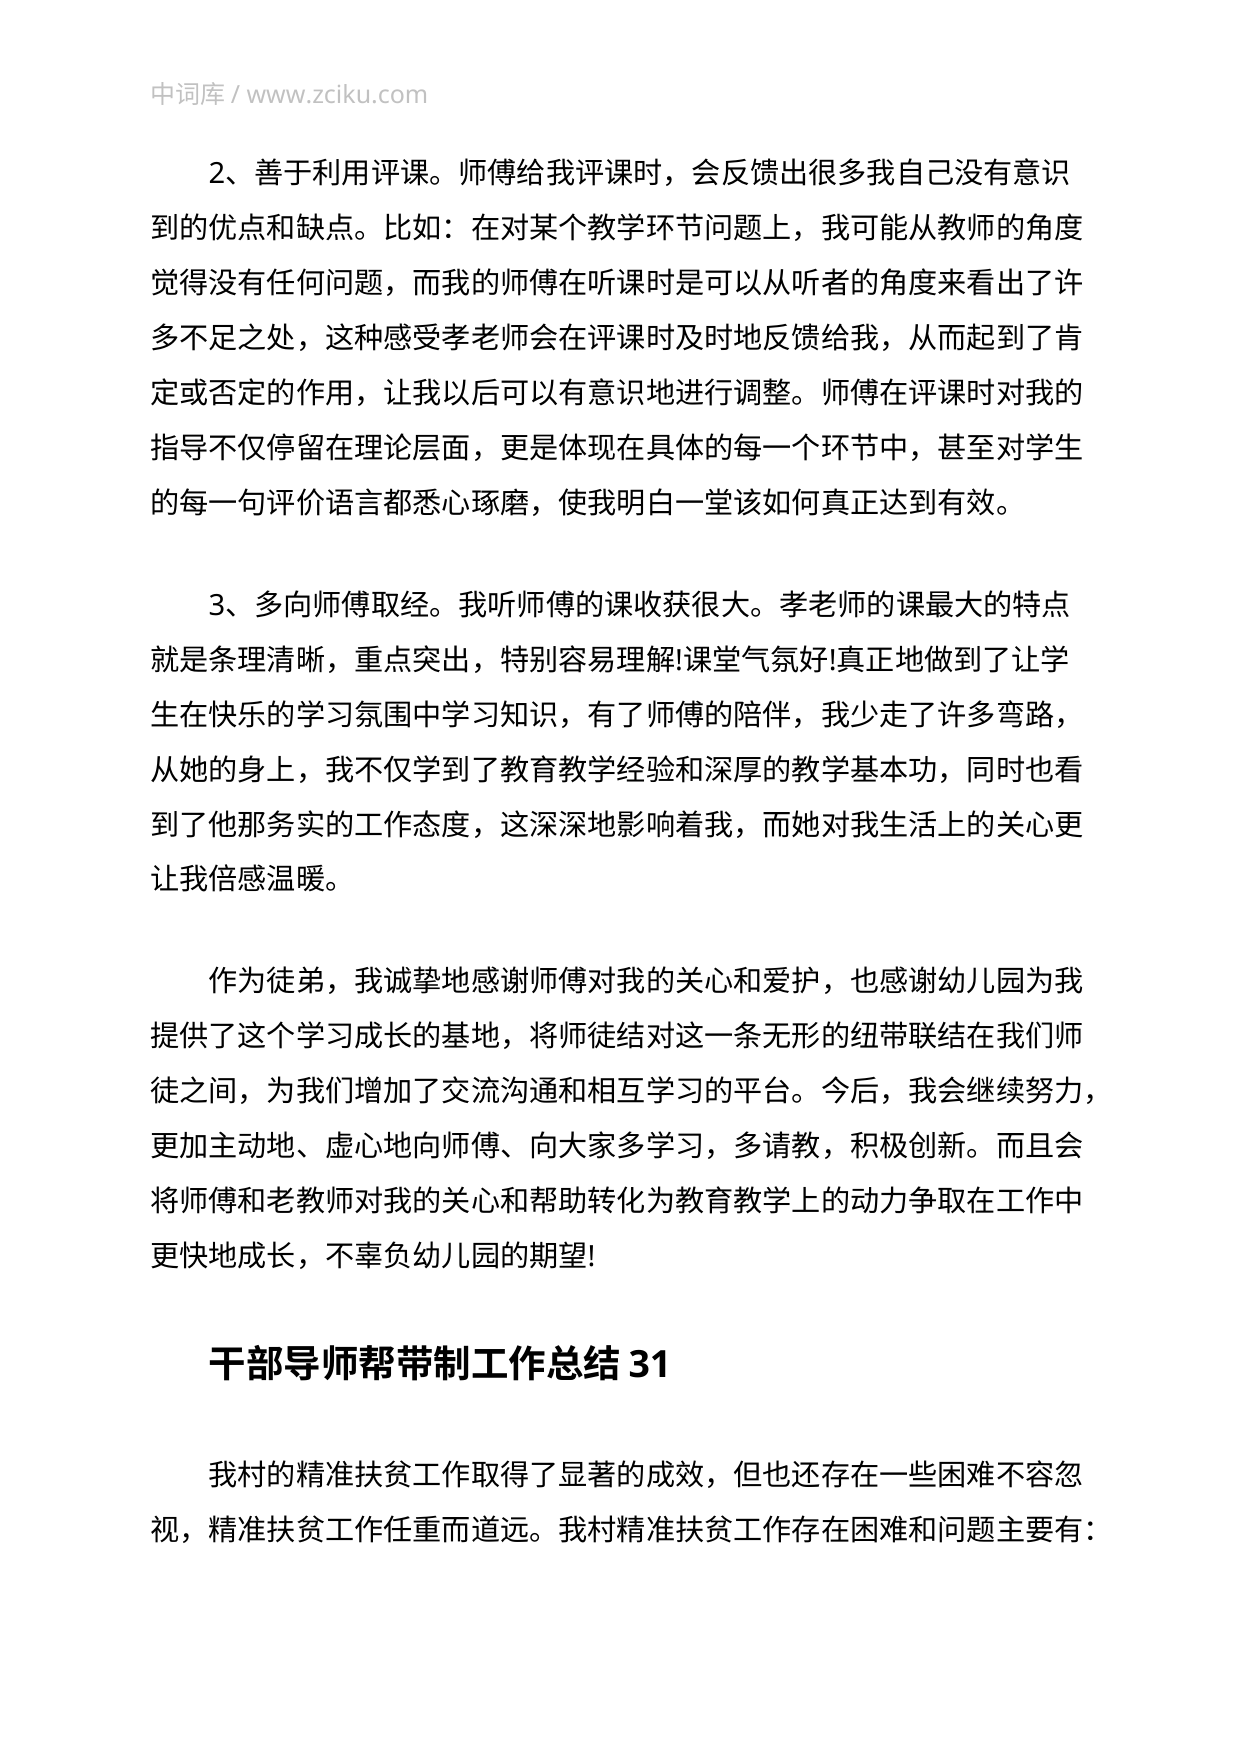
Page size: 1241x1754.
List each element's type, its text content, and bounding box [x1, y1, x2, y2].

text 3、多向师傅取经。我听师傅的课收获很大。孝老师的课最大的特点就是条理清晰，重点突出，特别容易理解!课堂气氛好!真正地做到了让学生在快乐的学习氛围中学习知识，有了师傅的陪伴，我少走了许多弯路，从她的身上，我不仅学到了教育教学经验和深厚的教学基本功，同时也看到了他那务实的工作态度，这深深地影响着我，而她对我生活上的关心更让我倍感温暖。 [150, 581, 1090, 898]
text 我村的精准扶贫工作取得了显著的成效，但也还存在一些困难不容忽视，精准扶贫工作任重而道远。我村精准扶贫工作存在困难和问题主要有： [150, 1452, 1090, 1549]
text 2、善于利用评课。师傅给我评课时，会反馈出很多我自己没有意识到的优点和缺点。比如：在对某个教学环节问题上，我可能从教师的角度觉得没有任何问题，而我的师傅在听课时是可以从听者的角度来看出了许多不足之处，这种感受孝老师会在评课时及时地反馈给我，从而起到了肯定或否定的作用，让我以后可以有意识地进行调整。师傅在评课时对我的指导不仅停留在理论层面，更是体现在具体的每一个环节中，甚至对学生的每一句评价语言都悉心琢磨，使我明白一堂该如何真正达到有效。 [150, 150, 1090, 522]
text 干部导师帮带制工作总结31 [150, 1334, 1090, 1389]
text 作为徒弟，我诚挚地感谢师傅对我的关心和爱护，也感谢幼儿园为我提供了这个学习成长的基地，将师徒结对这一条无形的纽带联结在我们师徒之间，为我们增加了交流沟通和相互学习的平台。今后，我会继续努力，更加主动地、虚心地向师傅、向大家多学习，多请教，积极创新。而且会将师傅和老教师对我的关心和帮助转化为教育教学上的动力争取在工作中更快地成长，不辜负幼儿园的期望! [150, 958, 1090, 1274]
